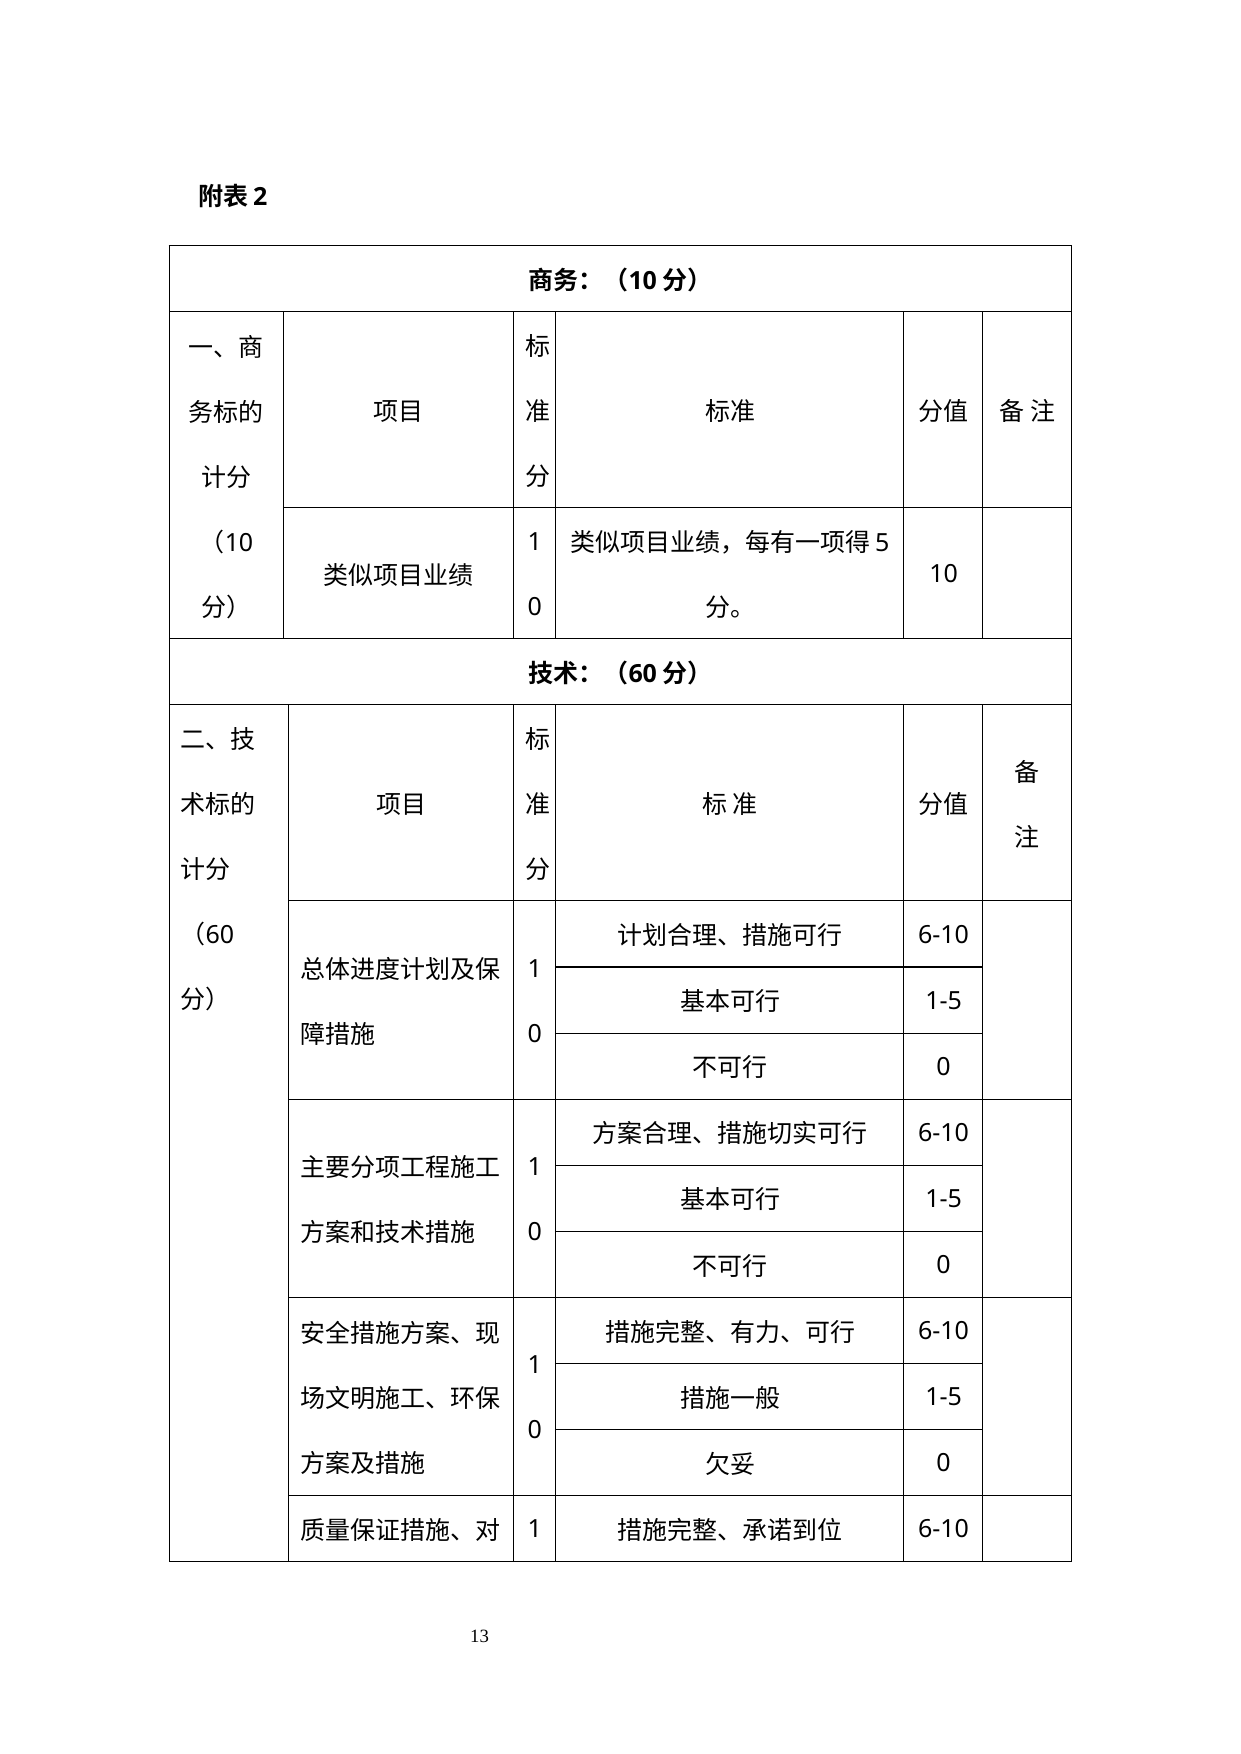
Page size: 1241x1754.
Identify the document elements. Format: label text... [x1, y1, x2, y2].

table_cell 1-5 [904, 1364, 982, 1429]
table_cell 安全措施方案、现场文明施工、环保方案及措施 [289, 1298, 513, 1495]
table_cell 分值 [904, 312, 982, 507]
table_cell 标准分 [514, 312, 555, 507]
table_cell 10 [514, 508, 555, 638]
table_cell 1-5 [904, 968, 982, 1032]
table_cell 基本可行 [556, 968, 903, 1032]
table_cell [983, 1496, 1071, 1561]
table_cell 10 [904, 508, 982, 638]
table_cell 分值 [904, 705, 982, 900]
table_cell 技术：（60分） [170, 639, 1071, 704]
table_cell 10 [514, 901, 555, 1098]
table_cell 二、技术标的计分 （60分） [170, 705, 288, 1561]
table_cell 6-10 [904, 1100, 982, 1164]
table_cell [983, 1100, 1071, 1297]
table_cell 基本可行 [556, 1166, 903, 1231]
table_cell 欠妥 [556, 1430, 903, 1495]
table_cell 类似项目业绩，每有一项得5分。 [556, 508, 903, 638]
text 附表2 [148, 162, 1092, 227]
table_cell 总体进度计划及保障措施 [289, 901, 513, 1098]
table_cell 6-10 [904, 1496, 982, 1561]
table_cell 一、商务标的计分 （10分） [170, 312, 283, 638]
table_cell 类似项目业绩 [284, 508, 513, 638]
table_cell 10 [514, 1496, 555, 1561]
table_cell 项目 [284, 312, 513, 507]
table_cell 质量保证措施、对成品保护管理措施和承诺 [289, 1496, 513, 1561]
table_cell 措施完整、有力、可行 [556, 1298, 903, 1363]
table_cell 0 [904, 1232, 982, 1297]
table_cell 0 [904, 1034, 982, 1098]
table_cell 计划合理、措施可行 [556, 901, 903, 966]
table_cell [983, 1298, 1071, 1495]
table_cell 1-5 [904, 1166, 982, 1231]
table_cell 主要分项工程施工方案和技术措施 [289, 1100, 513, 1297]
table_cell 6-10 [904, 1298, 982, 1363]
table_cell 不可行 [556, 1034, 903, 1098]
table_cell 标 准 [556, 705, 903, 900]
table_cell 方案合理、措施切实可行 [556, 1100, 903, 1164]
table_cell 10 [514, 1100, 555, 1297]
table_cell 备 注 [983, 312, 1071, 507]
table_cell 项目 [289, 705, 513, 900]
table_cell [983, 901, 1071, 1098]
table_cell 不可行 [556, 1232, 903, 1297]
table_cell [983, 508, 1071, 638]
table_cell 标准 [556, 312, 903, 507]
table_header 商务：（10分） [170, 246, 1071, 311]
table_cell 标准分 [514, 705, 555, 900]
table_cell 6-10 [904, 901, 982, 966]
table_cell 10 [514, 1298, 555, 1495]
table_cell 措施一般 [556, 1364, 903, 1429]
table_cell 措施完整、承诺到位 [556, 1496, 903, 1561]
table_cell 0 [904, 1430, 982, 1495]
table_cell 备 注 [983, 705, 1071, 900]
